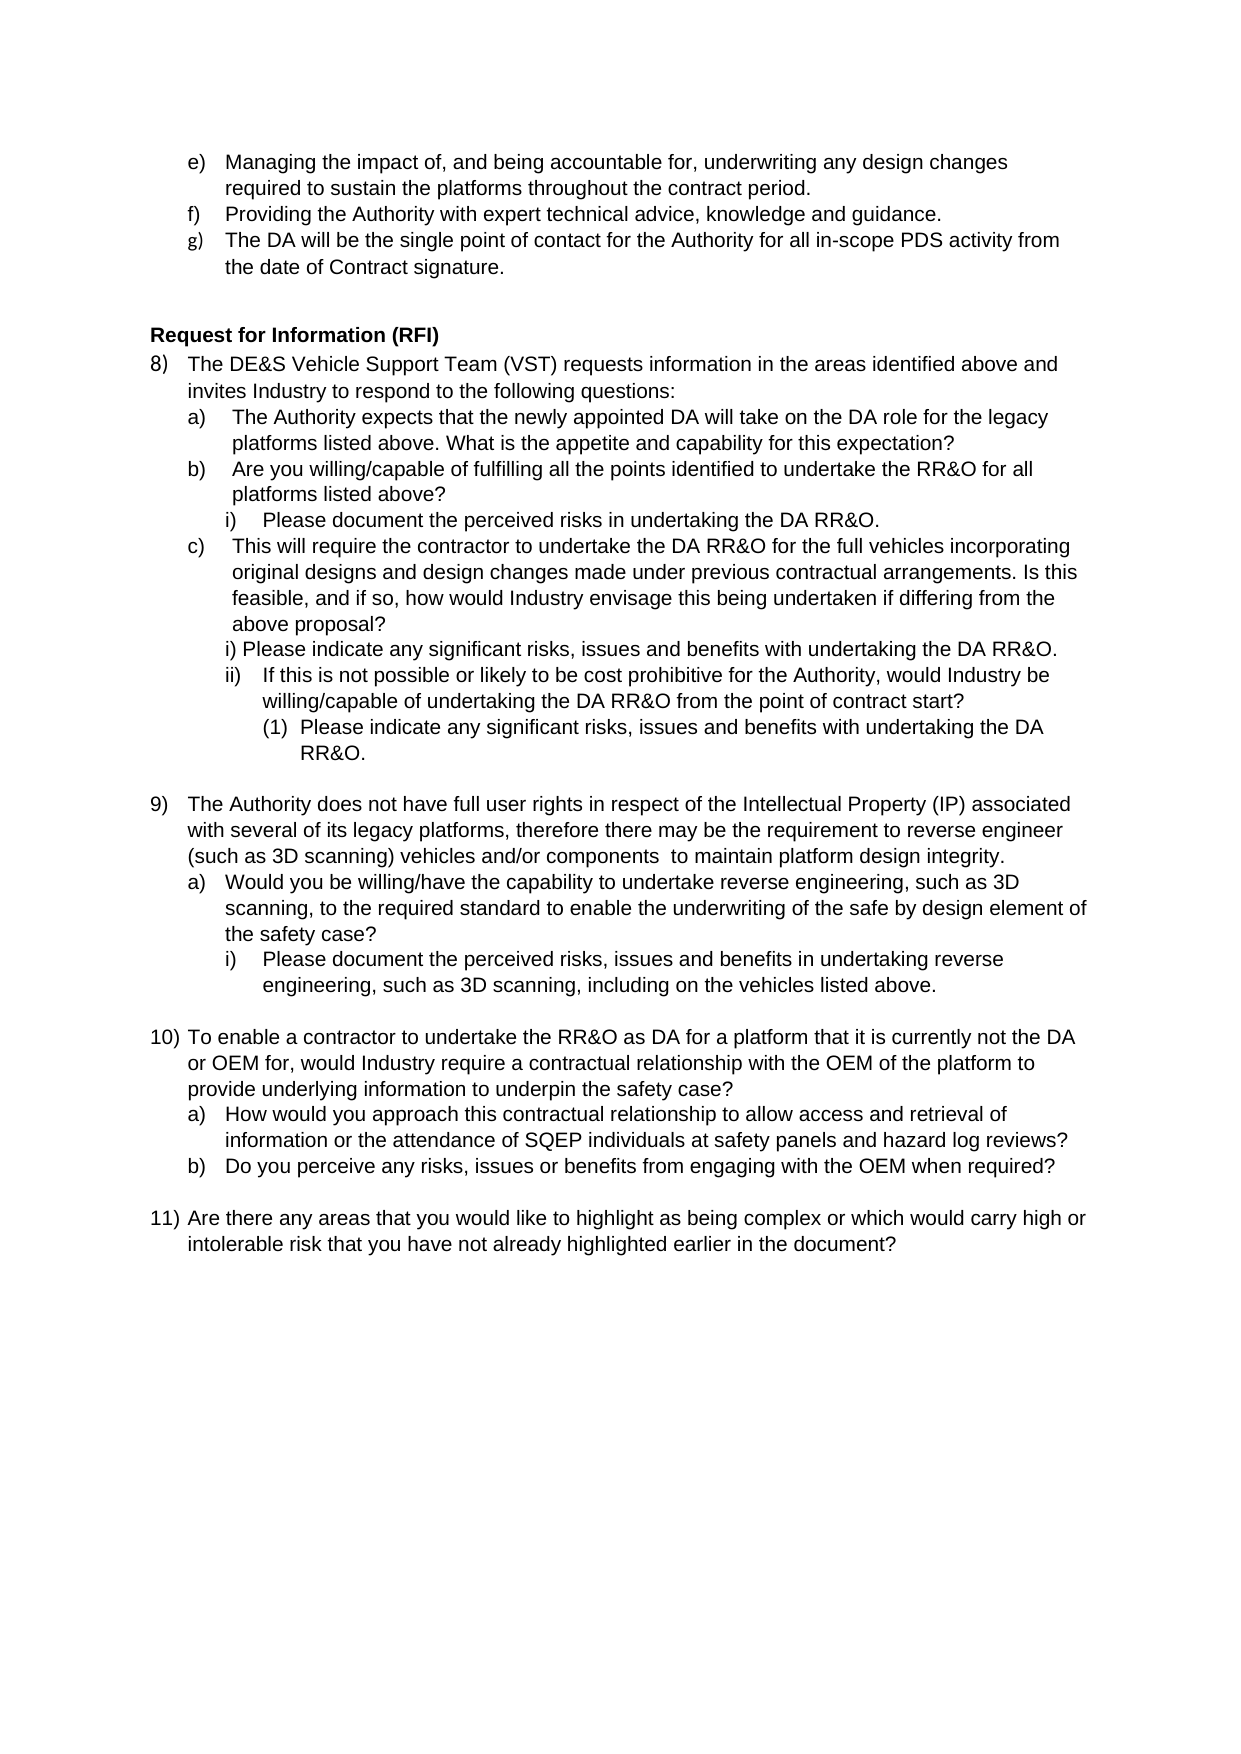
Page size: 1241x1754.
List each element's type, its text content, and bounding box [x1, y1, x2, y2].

list Are there any areas that you would like to highlight as being complex or which would carry high or intolerable risk that you have not already highlighted earlier in the document? [150, 1206, 1090, 1255]
list The DE&S Vehicle Support Team (VST) requests information in the areas identified above and invites Industry to respond to the following questions: [150, 349, 1090, 403]
text i) Please indicate any significant risks, issues and benefits with undertaking the DA RR&O. [179, 637, 1090, 661]
list The Authority does not have full user rights in respect of the Intellectual Property (IP) associated with several of its legacy platforms, therefore there may be the requirement to reverse engineer (such as 3D scanning) vehicles and/or components to maintain platform design integrity. [150, 792, 1090, 868]
list Please document the perceived risks in undertaking the DA RR&O. [225, 508, 1090, 532]
list How would you approach this contractual relationship to allow access and retrieval of information or the attendance of SQEP individuals at safety panels and hazard log reviews? [187, 1102, 1090, 1152]
text a) The Authority expects that the newly appointed DA will take on the DA role for the legacy platforms listed above. What is the appetite and capability for this expectation? [187, 405, 1090, 454]
list Please indicate any significant risks, issues and benefits with undertaking the DA RR&O. [262, 715, 1090, 764]
text c) This will require the contractor to undertake the DA RR&O for the full vehicles incorporating original designs and design changes made under previous contractual arrangements. Is this feasible, and if so, how would Industry envisage this being undertaken if differing from the above proposal? [187, 534, 1090, 635]
subtitle Request for Information (RFI) [150, 323, 1090, 347]
text b) Are you willing/capable of fulfilling all the points identified to undertake the RR&O for all platforms listed above? [187, 456, 1090, 506]
list Managing the impact of, and being accountable for, underwriting any design changes required to sustain the platforms throughout the contract period. [187, 150, 1090, 200]
list Would you be willing/have the capability to undertake reverse engineering, such as 3D scanning, to the required standard to enable the underwriting of the safe by design element of the safety case? [187, 870, 1090, 945]
list Please document the perceived risks, issues and benefits in undertaking reverse engineering, such as 3D scanning, including on the vehicles listed above. [225, 947, 1090, 997]
list If this is not possible or likely to be cost prohibitive for the Authority, would Industry be willing/capable of undertaking the DA RR&O from the point of contract start? [225, 663, 1090, 713]
list The DA will be the single point of contact for the Authority for all in-scope PDS activity from the date of Contract signature. [187, 227, 1090, 279]
list Do you perceive any risks, issues or benefits from engaging with the OEM when required? [187, 1154, 1090, 1178]
list To enable a contractor to undertake the RR&O as DA for a platform that it is currently not the DA or OEM for, would Industry require a contractual relationship with the OEM of the platform to provide underlying information to underpin the safety case? [150, 1025, 1090, 1100]
list Providing the Authority with expert technical advice, knowledge and guidance. [187, 202, 1090, 226]
